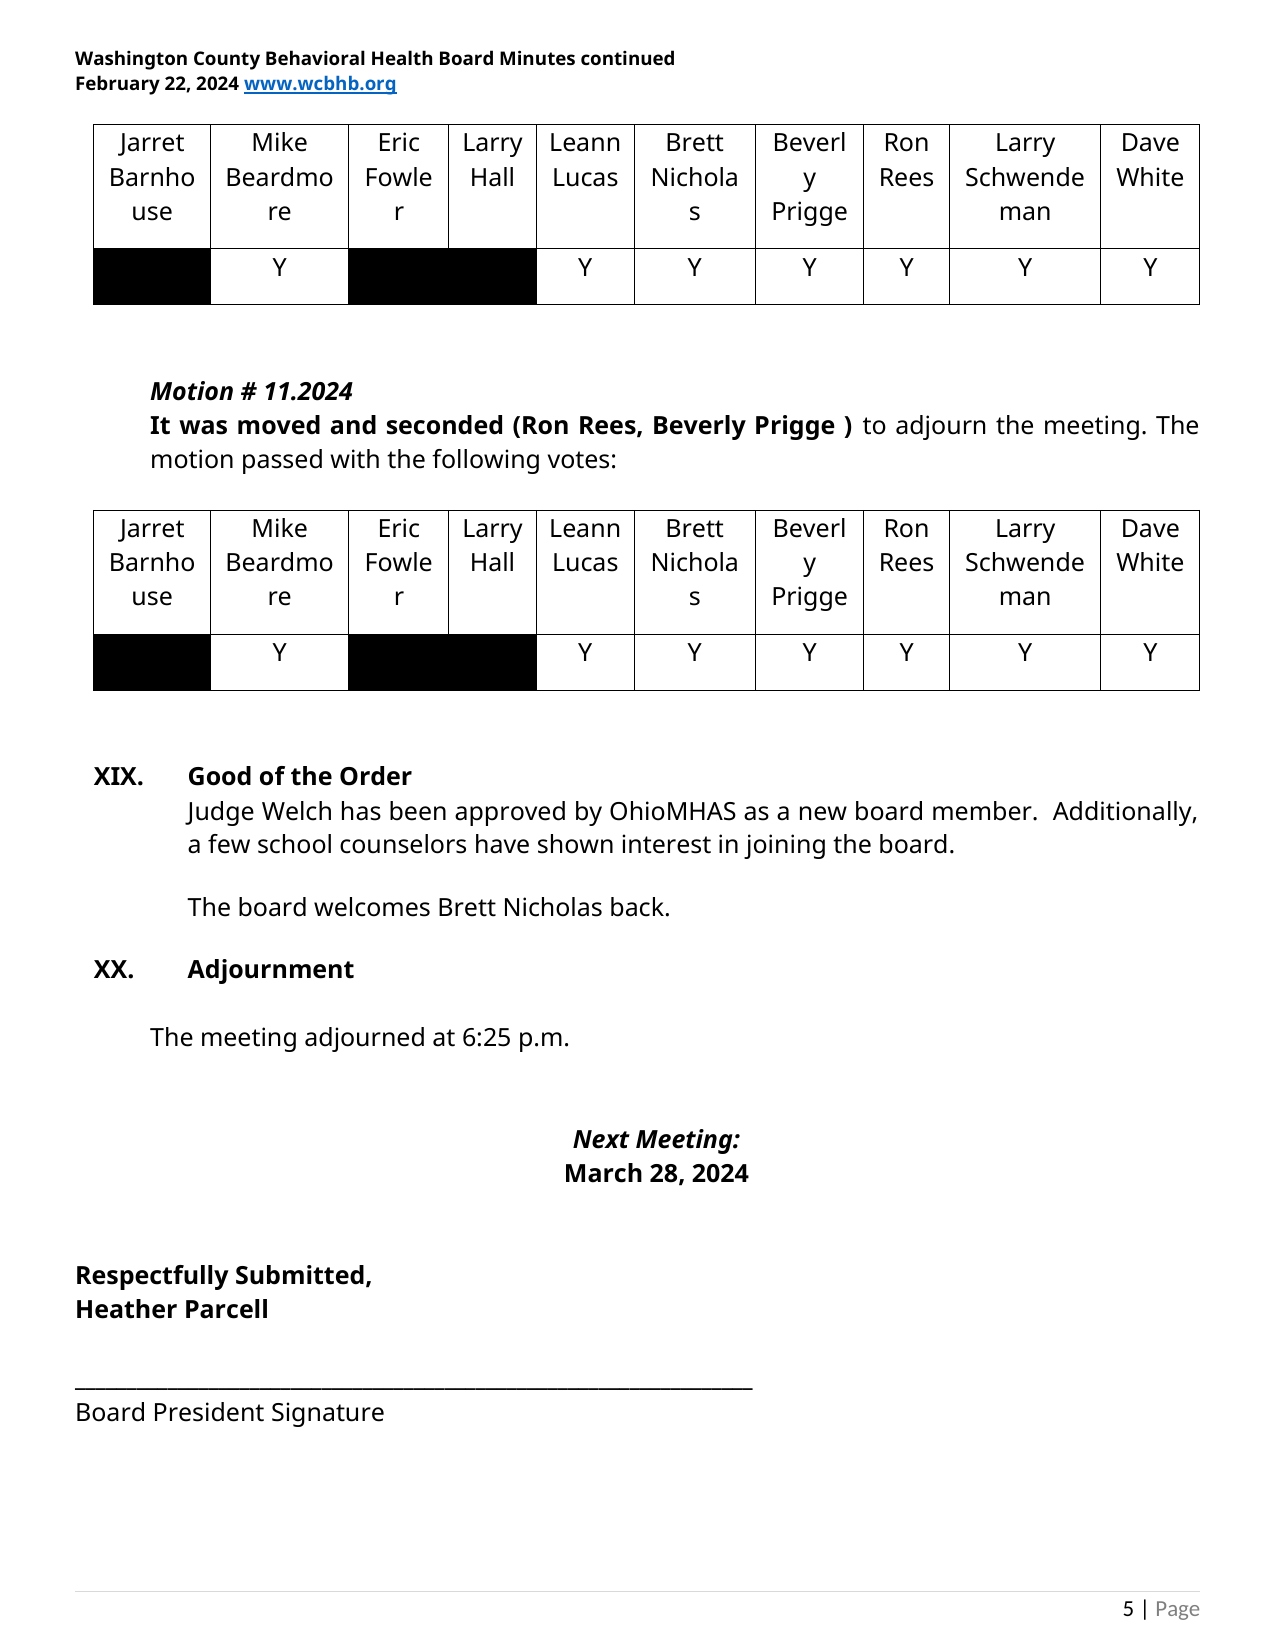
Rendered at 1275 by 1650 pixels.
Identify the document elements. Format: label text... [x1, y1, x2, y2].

text Respectfully Submitted, [75, 1258, 1200, 1292]
table_cell [449, 249, 536, 304]
table_header Larry Schwendeman [950, 125, 1100, 248]
table_cell [94, 635, 210, 690]
text Heather Parcell [75, 1292, 1200, 1326]
table_cell [349, 249, 448, 304]
table_header Dave White [1101, 125, 1199, 248]
table_cell Y [1101, 635, 1199, 690]
table_cell Y [211, 249, 348, 304]
table_header Larry Hall [449, 125, 536, 248]
table_header Jarret Barnhouse [94, 511, 210, 634]
table_cell Y [635, 635, 755, 690]
text March 28, 2024 [75, 1156, 1200, 1190]
text __________________________________________________________________ [75, 1360, 1200, 1394]
table_header Dave White [1101, 511, 1199, 634]
table_header Beverly Prigge [756, 511, 863, 634]
table_cell Y [537, 635, 634, 690]
text XIX. Good of the Order [94, 759, 1200, 793]
table_cell Y [537, 249, 634, 304]
table_header Beverly Prigge [756, 125, 863, 248]
table_header Leann Lucas [537, 125, 634, 248]
table_header Mike Beardmore [211, 125, 348, 248]
text The board welcomes Brett Nicholas back. [94, 889, 1200, 923]
table_cell Y [950, 635, 1100, 690]
text Board President Signature [75, 1394, 1200, 1428]
text Judge Welch has been approved by OhioMHAS as a new board member. Additionally, a few school counselors have shown interest in joining the board. [66, 793, 1200, 861]
table_cell Y [950, 249, 1100, 304]
table_cell [94, 249, 210, 304]
table_cell Y [864, 249, 949, 304]
table_cell Y [635, 249, 755, 304]
table_cell Y [1101, 249, 1199, 304]
table_cell Y [211, 635, 348, 690]
table_cell Y [864, 635, 949, 690]
table_header Mike Beardmore [211, 511, 348, 634]
table_header Larry Schwendeman [950, 511, 1100, 634]
table_cell [449, 635, 536, 690]
table_cell Y [756, 249, 863, 304]
table_header Ron Rees [864, 125, 949, 248]
table_header Ron Rees [864, 511, 949, 634]
table_header Larry Hall [449, 511, 536, 634]
table_header Brett Nicholas [635, 511, 755, 634]
table_cell Y [756, 635, 863, 690]
text Motion # 11.2024 [150, 373, 1200, 407]
table_header Jarret Barnhouse [94, 125, 210, 248]
table_header Eric Fowler [349, 511, 448, 634]
list Adjournment [94, 951, 1162, 985]
text Next Meeting: [75, 1122, 1200, 1156]
text It was moved and seconded (Ron Rees, Beverly Prigge ) to adjourn the meeting. The motion passed with the following votes: [150, 407, 1200, 476]
table_cell [349, 635, 448, 690]
table_header Leann Lucas [537, 511, 634, 634]
text The meeting adjourned at 6:25 p.m. [112, 1019, 1162, 1053]
table_header Eric Fowler [349, 125, 448, 248]
table_header Brett Nicholas [635, 125, 755, 248]
